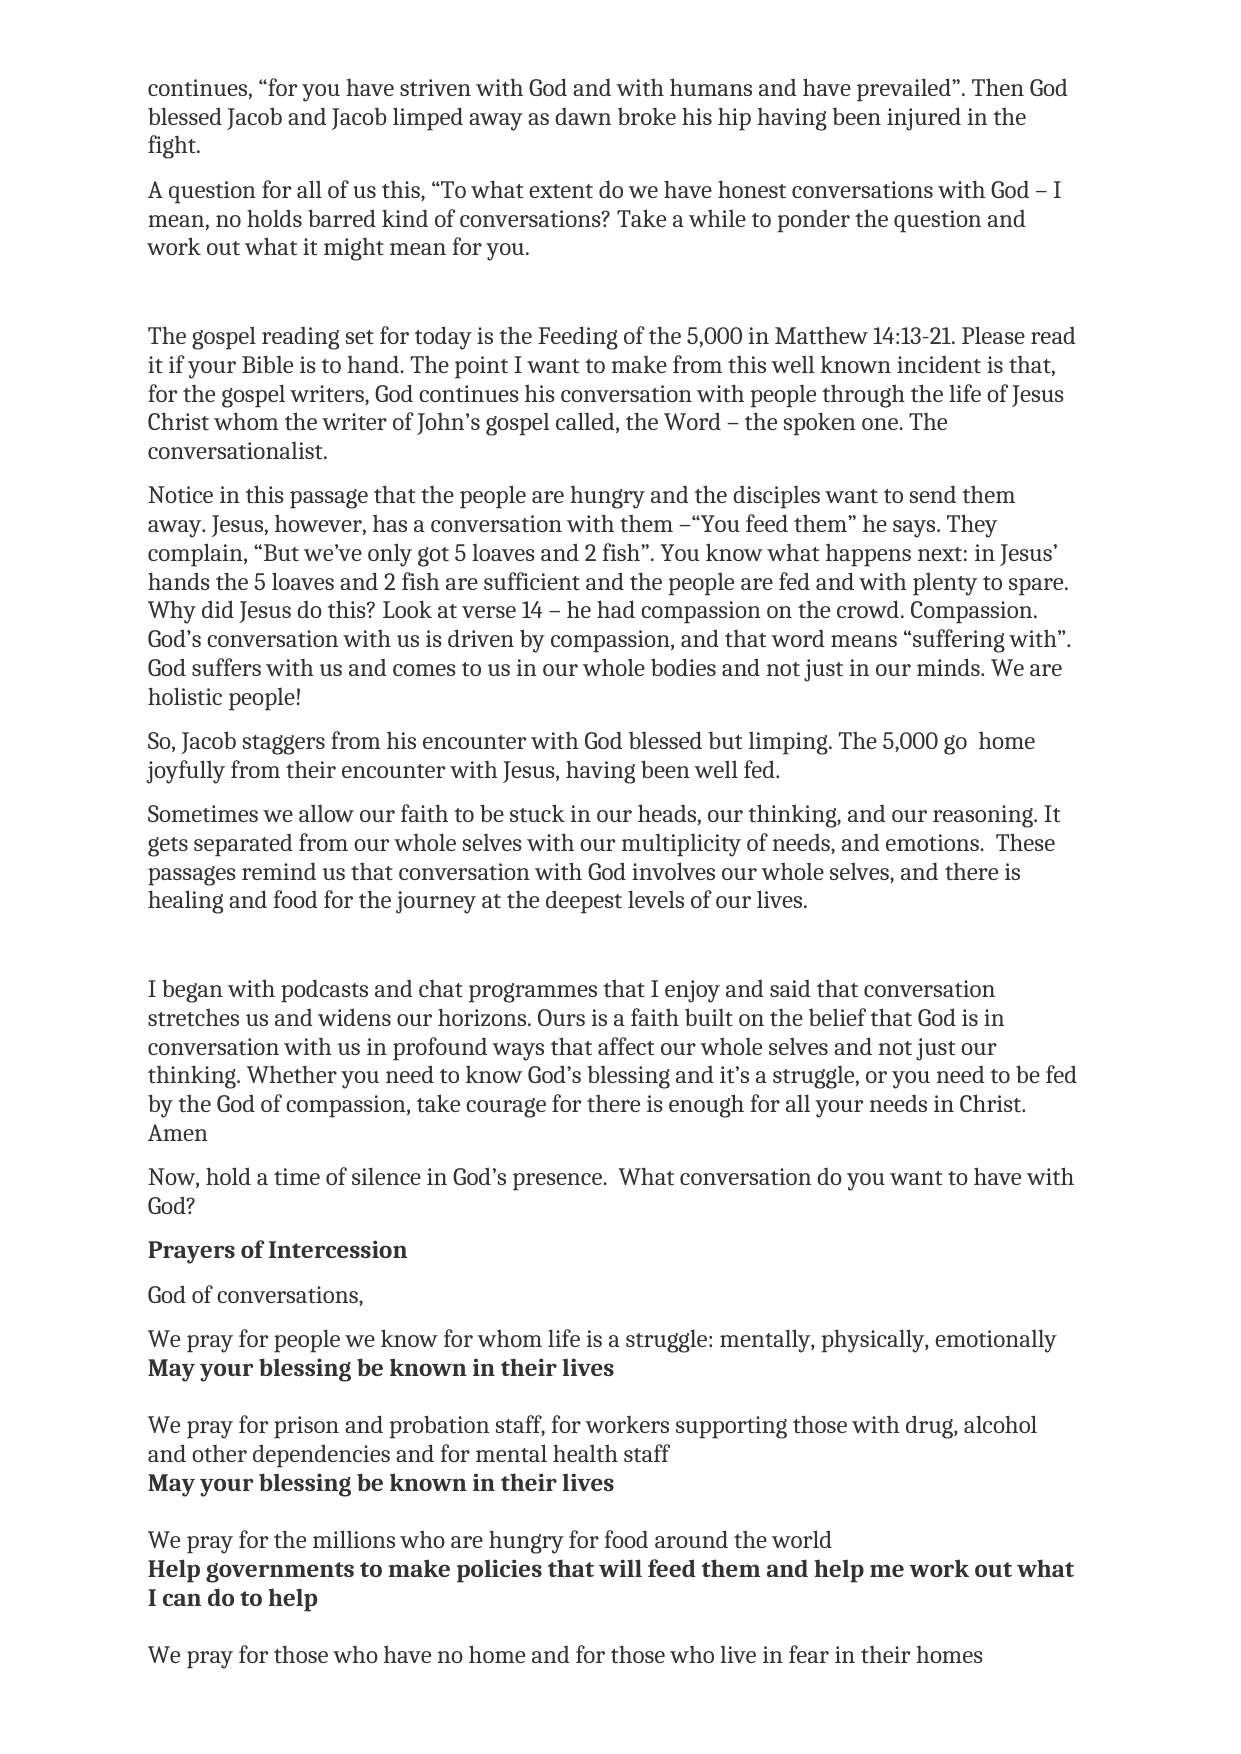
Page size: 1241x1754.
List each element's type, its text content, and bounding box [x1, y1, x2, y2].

text Prayers of Intercession [148, 1236, 1078, 1265]
text God of conversations, [148, 1281, 1078, 1309]
text The gospel reading set for today is the Feeding of the 5,000 in Matthew 14:13-21. Please read it if your Bible is to hand. The point I want to make from this well known incident is that, for the gospel writers, God continues his conversation with people through the life of Jesus Christ whom the writer of John’s gospel called, the Word – the spoken one. The conversationalist. [148, 322, 1078, 466]
text We pray for those who have no home and for those who live in fear in their homes [148, 1641, 1078, 1670]
text Notice in this passage that the people are hungry and the disciples want to send them away. Jesus, however, has a conversation with them –“You feed them” he says. They complain, “But we’ve only got 5 loaves and 2 fish”. You know what happens next: in Jesus’ hands the 5 loaves and 2 fish are sufficient and the people are fed and with plenty to spare. Why did Jesus do this? Look at verse 14 – he had compassion on the crowd. Compassion. God’s conversation with us is driven by compassion, and that word means “suffering with”. God suffers with us and comes to us in our whole bodies and not just in our minds. We are holistic people! [148, 481, 1078, 711]
text So, Jacob staggers from his encounter with God blessed but limping. The 5,000 go home joyfully from their encounter with Jesus, having been well fed. [148, 727, 1078, 784]
text Now, hold a time of silence in God’s presence. What conversation do you want to have with God? [148, 1163, 1078, 1221]
text Sometimes we allow our faith to be stuck in our heads, our thinking, and our reasoning. It gets separated from our whole selves with our multiplicity of needs, and emotions. These passages remind us that conversation with God involves our whole selves, and there is healing and food for the journey at the deepest levels of our lives. [148, 800, 1078, 915]
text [148, 74, 1078, 160]
text We pray for people we know for whom life is a struggle: mentally, physically, emotionally [148, 1325, 1078, 1354]
text We pray for prison and probation staff, for workers supporting those with drug, alcohol and other dependencies and for mental health staff [148, 1411, 1078, 1469]
text I began with podcasts and chat programmes that I enjoy and said that conversation stretches us and widens our horizons. Ours is a faith built on the belief that God is in conversation with us in profound ways that affect our whole selves and not just our thinking. Whether you need to know God’s blessing and it’s a struggle, or you need to be fed by the God of compassion, take courage for there is enough for all your needs in Christ. Amen [148, 975, 1078, 1148]
text A question for all of us this, “To what extent do we have honest conversations with God – I mean, no holds barred kind of conversations? Take a while to ponder the question and work out what it might mean for you. [148, 176, 1078, 262]
text Help governments to make policies that will feed them and help me work out what I can do to help [148, 1555, 1078, 1613]
text May your blessing be known in their lives [148, 1469, 1078, 1498]
text We pray for the millions who are hungry for food around the world [148, 1526, 1078, 1555]
text May your blessing be known in their lives [148, 1354, 1078, 1383]
